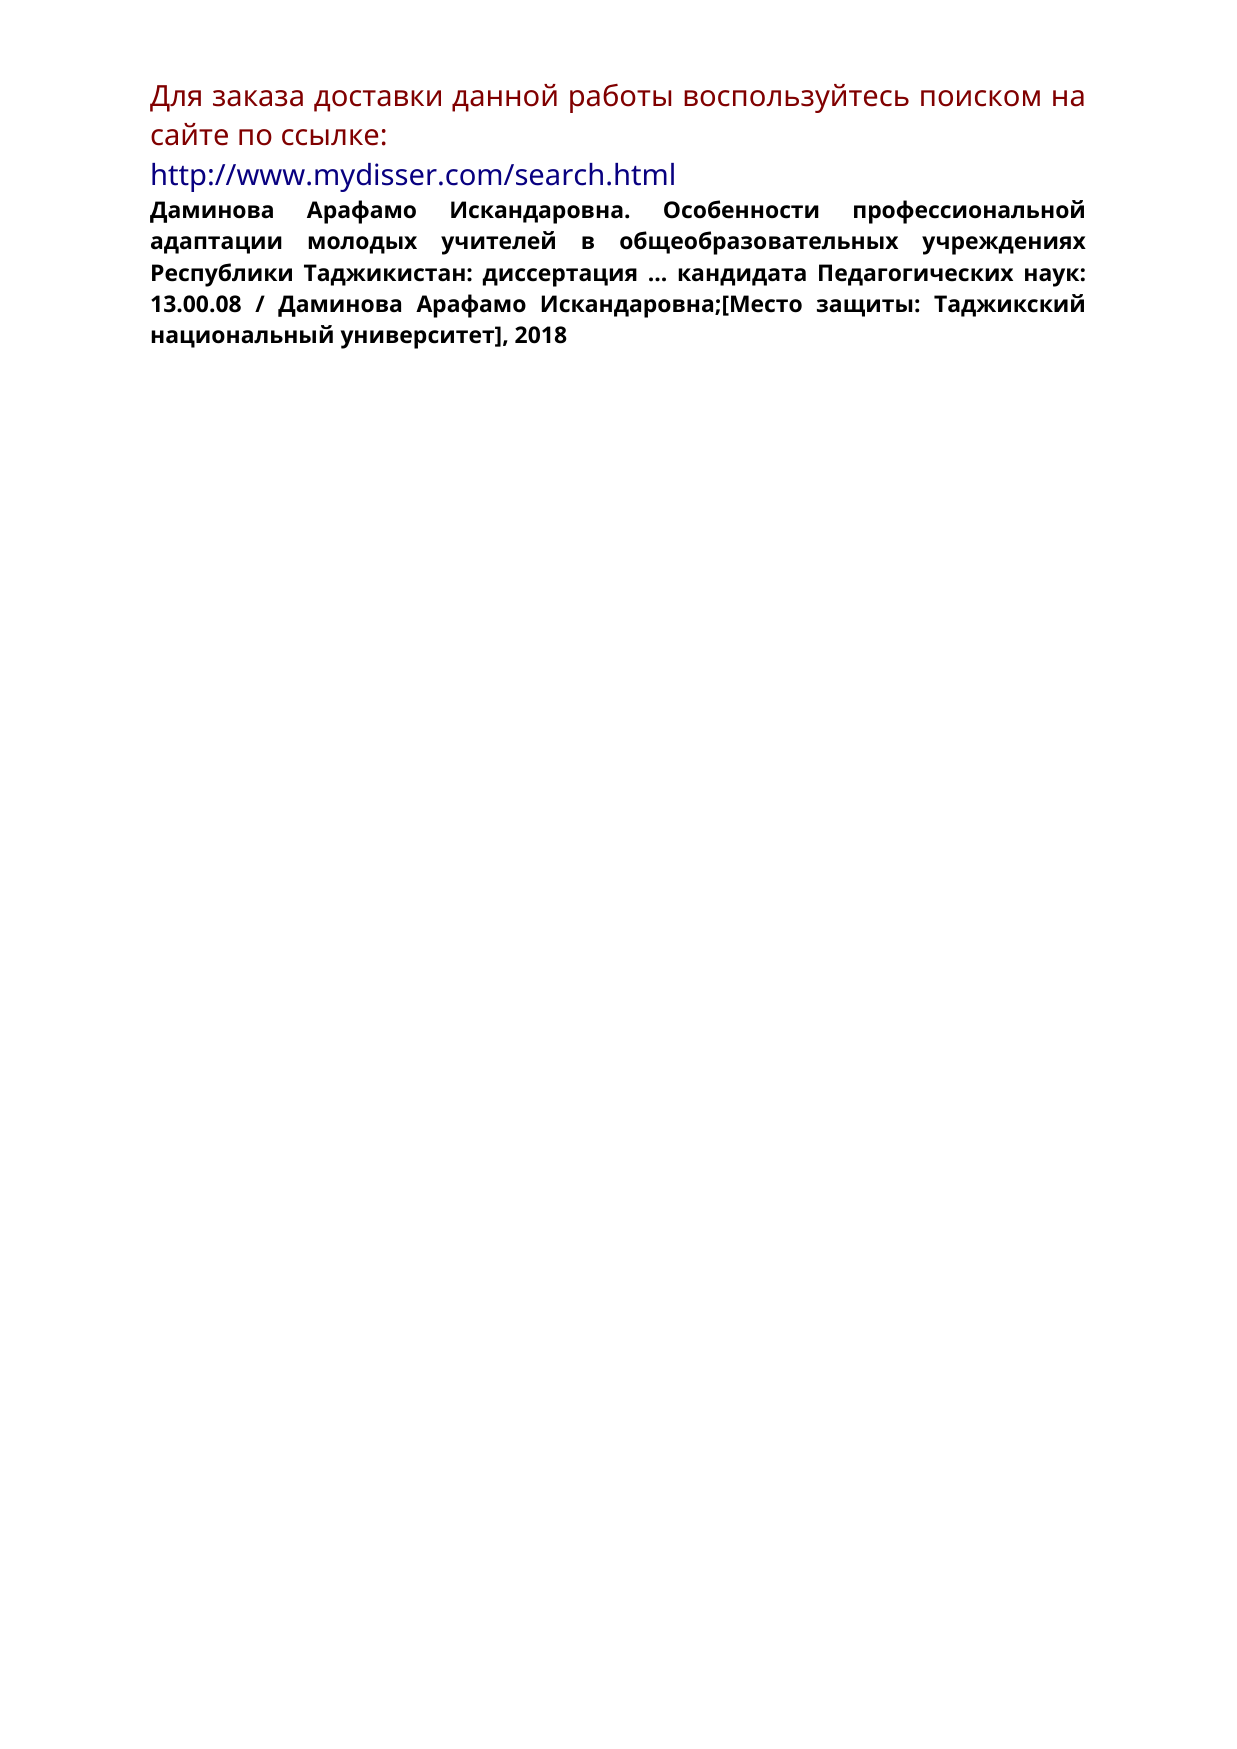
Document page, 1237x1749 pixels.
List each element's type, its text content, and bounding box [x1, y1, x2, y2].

text Даминова Арафамо Искандаровна. Особенности профессиональной адаптации молодых учителей в общеобразовательных учреждениях Республики Таджикистан: диссертация ... кандидата Педагогических наук: 13.00.08 / Даминова Арафамо Искандаровна;[Место защиты: Таджикский национальный университет], 2018 [150, 194, 1086, 350]
